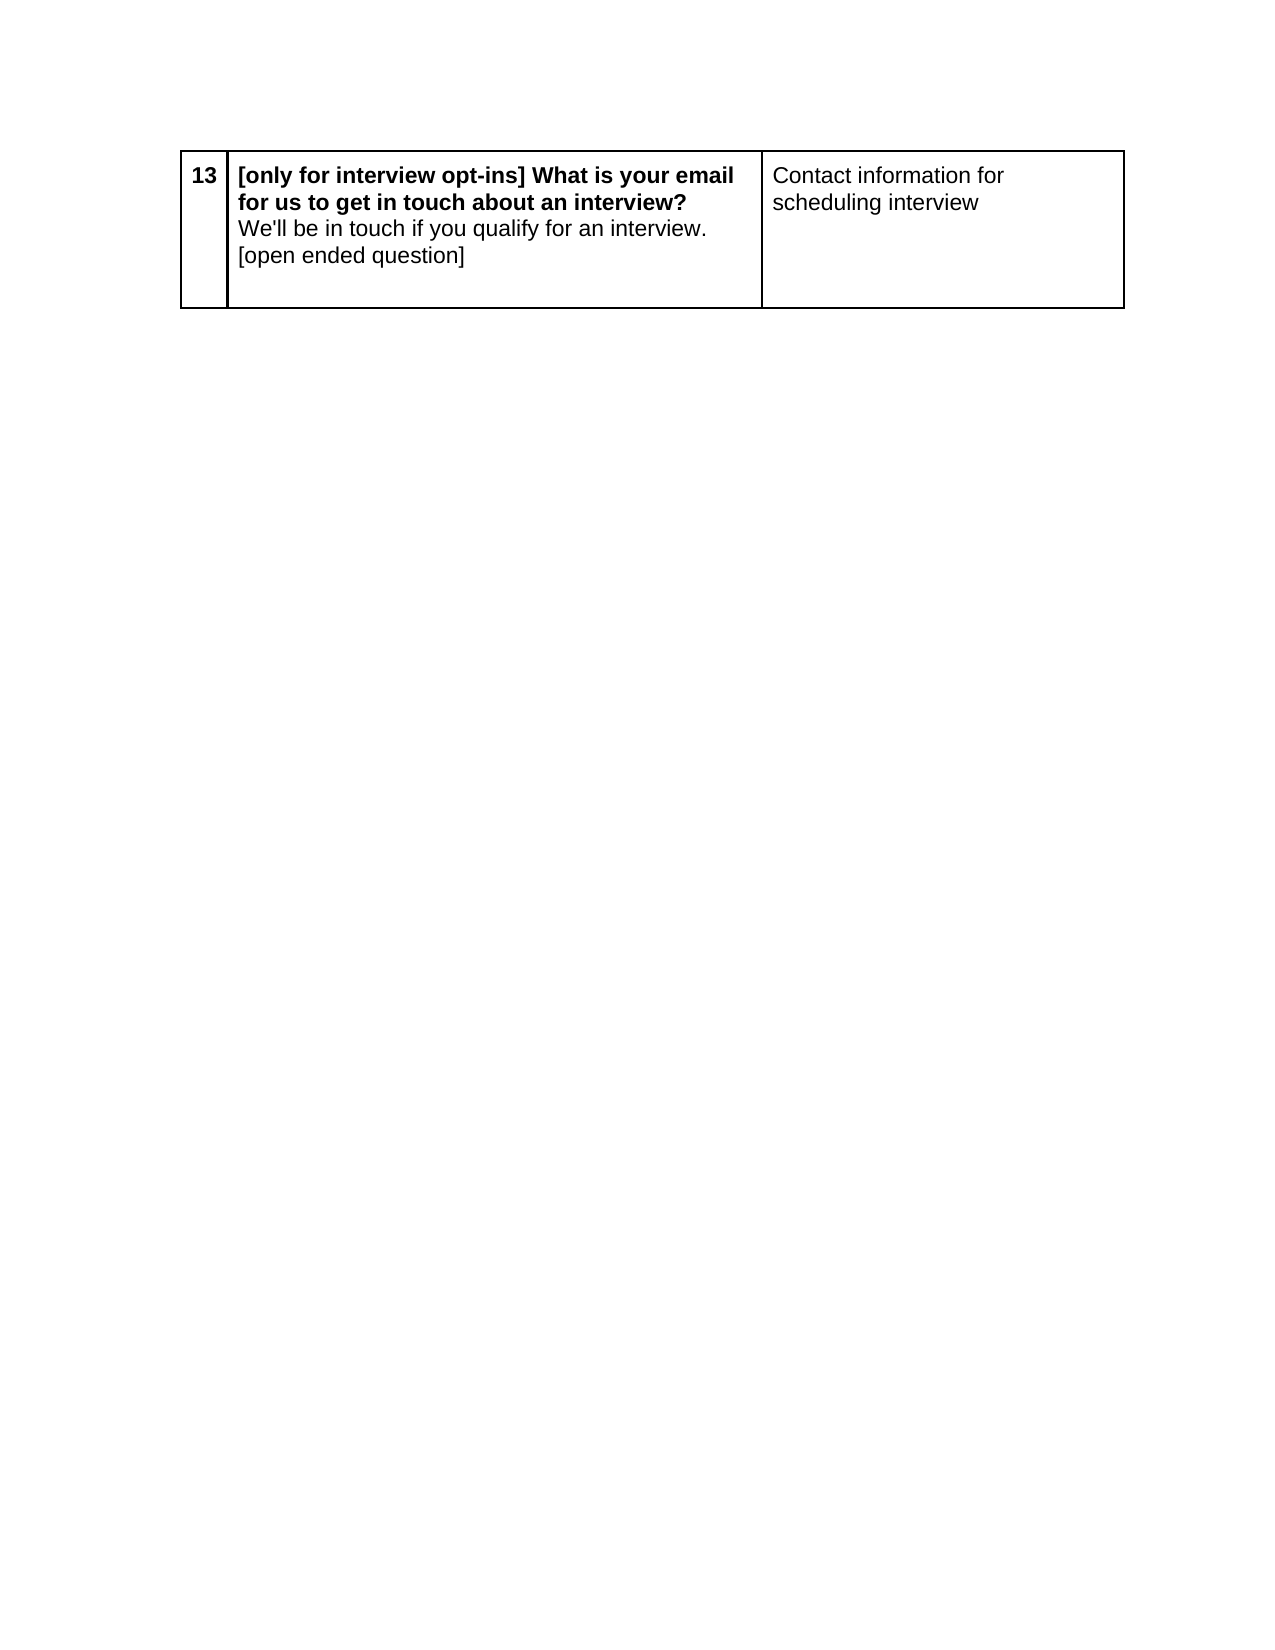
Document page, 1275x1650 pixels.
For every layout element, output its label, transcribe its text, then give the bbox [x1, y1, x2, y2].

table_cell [763, 152, 1123, 307]
table_cell 13 [182, 152, 226, 307]
table_cell [only for interview opt-ins] What is your email for us to get in touch about an interview? We'll be in touch if you qualify for an interview. [open ended question] [229, 152, 761, 307]
